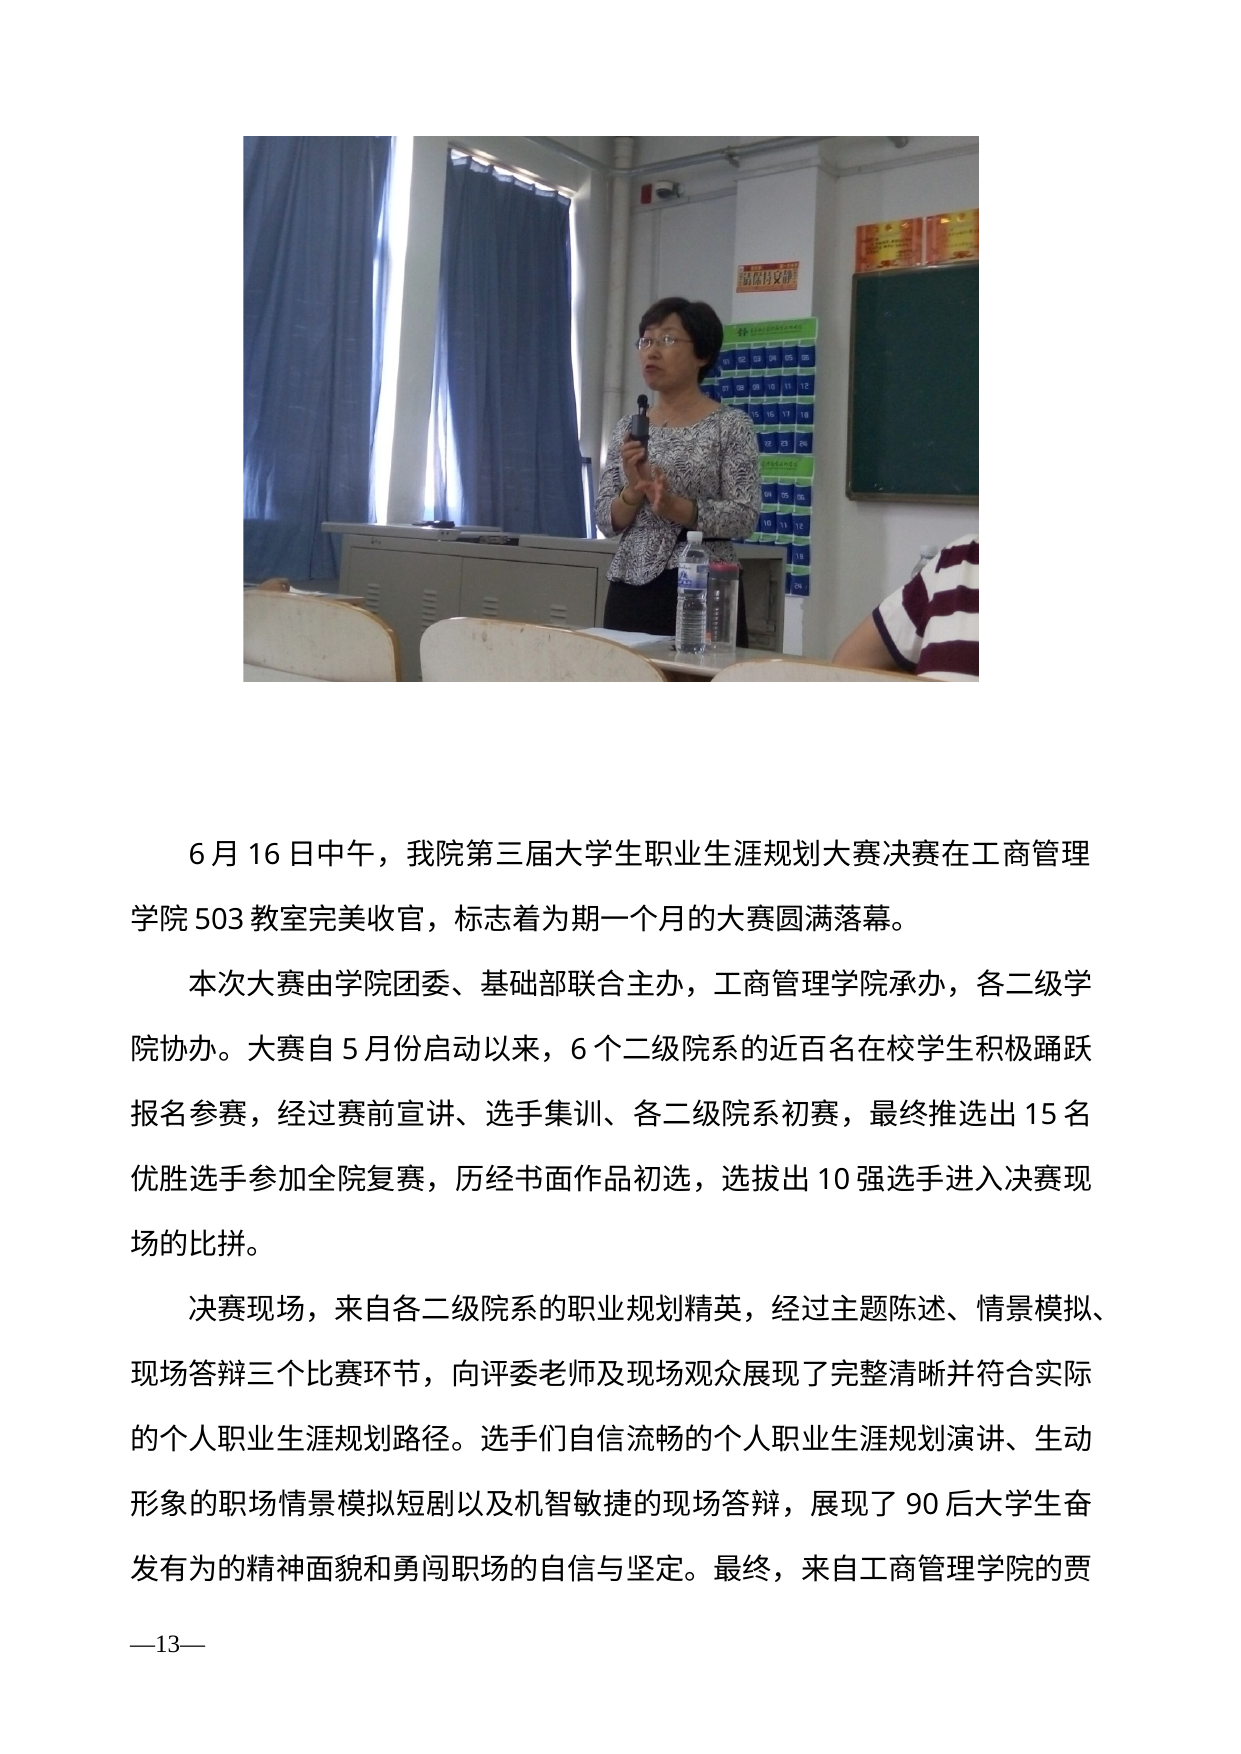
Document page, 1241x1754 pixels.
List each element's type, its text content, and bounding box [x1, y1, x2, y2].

picture [243, 136, 979, 682]
text 本次大赛由学院团委、基础部联合主办，工商管理学院承办，各二级学院协办。大赛自5月份启动以来，6个二级院系的近百名在校学生积极踊跃报名参赛，经过赛前宣讲、选手集训、各二级院系初赛，最终推选出15名优胜选手参加全院复赛，历经书面作品初选，选拔出10强选手进入决赛现场的比拼。 [130, 949, 1092, 1274]
text 6月16日中午，我院第三届大学生职业生涯规划大赛决赛在工商管理学院503教室完美收官，标志着为期一个月的大赛圆满落幕。 [130, 819, 1092, 949]
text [130, 1274, 1092, 1599]
